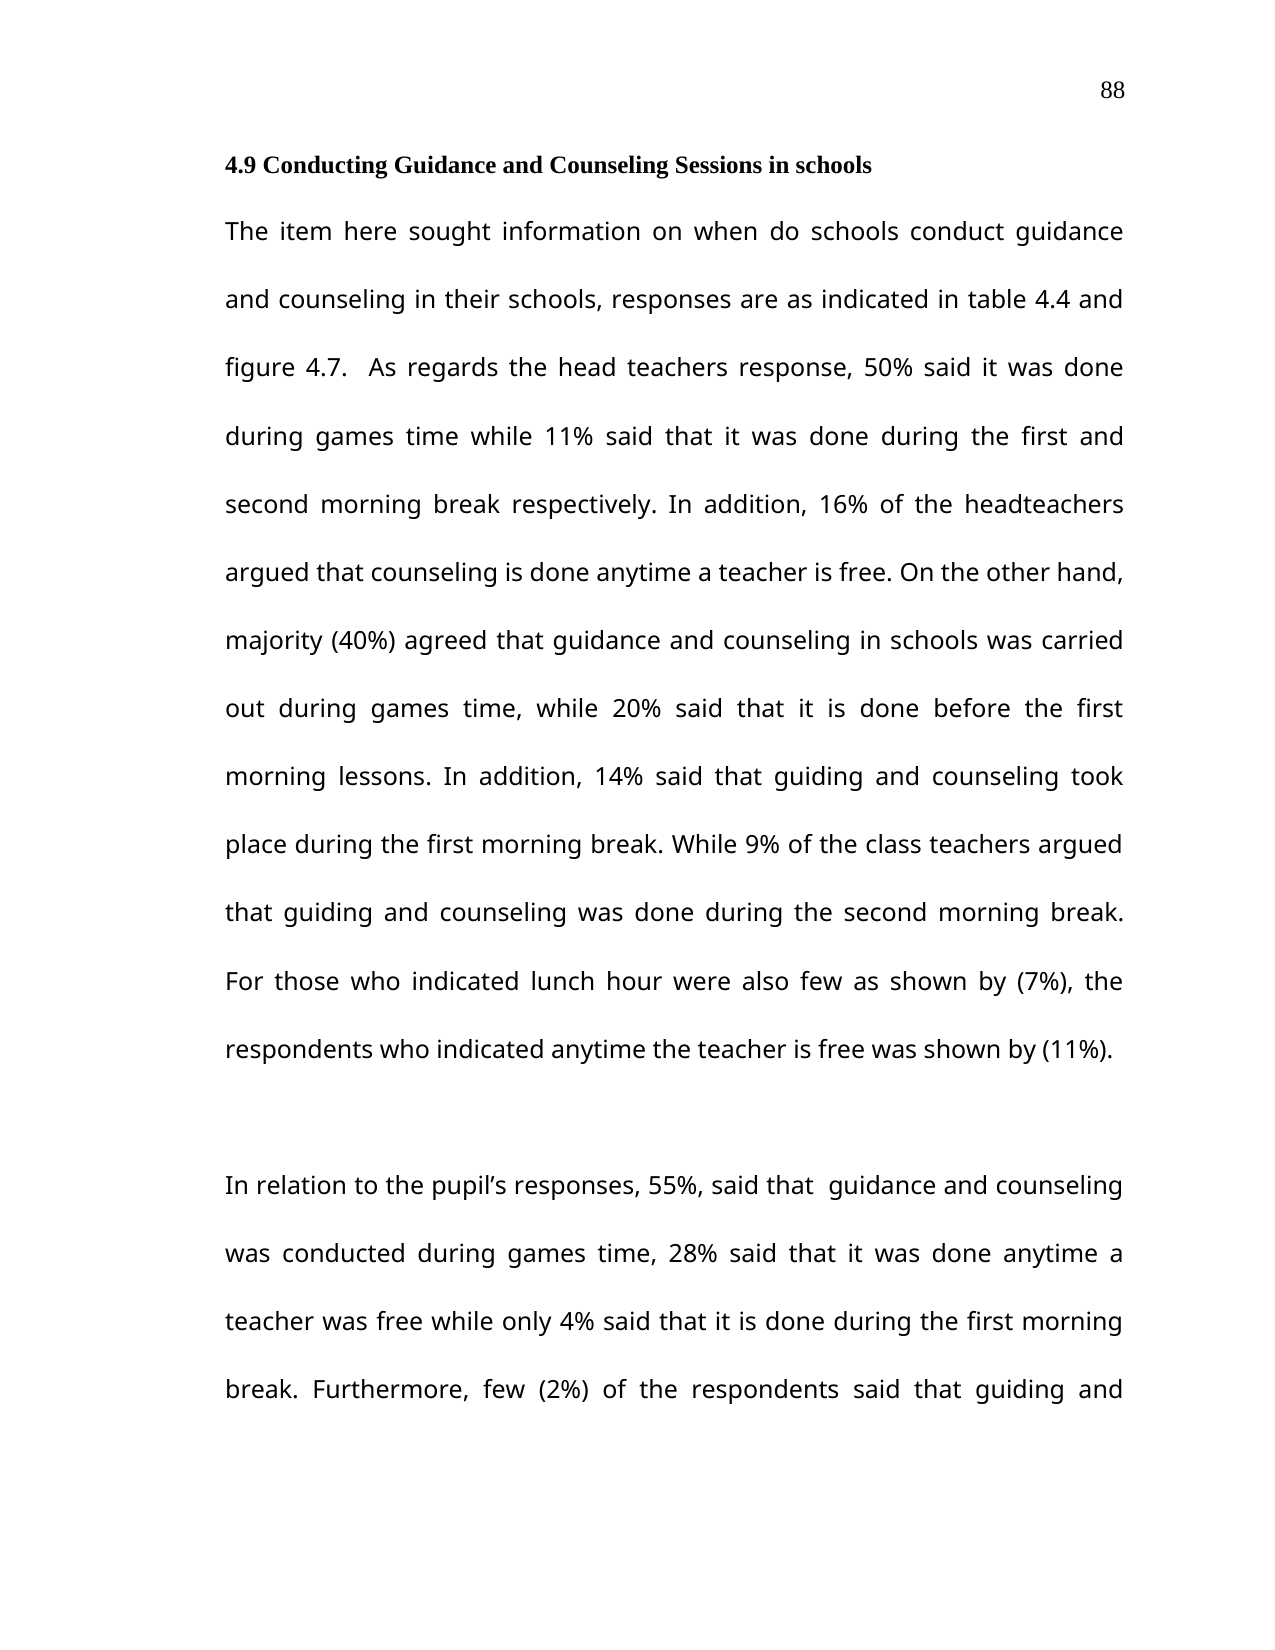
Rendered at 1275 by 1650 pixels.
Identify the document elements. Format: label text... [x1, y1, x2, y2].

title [225, 1167, 1125, 1406]
subtitle 4.9 Conducting Guidance and Counseling Sessions in schools [225, 150, 1125, 179]
title The item here sought information on when do schools conduct guidance and counseling in their schools, responses are as indicated in table 4.4 and figure 4.7. As regards the head teachers response, 50% said it was done during games time while 11% said that it was done during the first and second morning break respectively. In addition, 16% of the headteachers argued that counseling is done anytime a teacher is free. On the other hand, majority (40%) agreed that guidance and counseling in schools was carried out during games time, while 20% said that it is done before the first morning lessons. In addition, 14% said that guiding and counseling took place during the first morning break. While 9% of the class teachers argued that guiding and counseling was done during the second morning break. For those who indicated lunch hour were also few as shown by (7%), the respondents who indicated anytime the teacher is free was shown by (11%). [225, 214, 1125, 1065]
